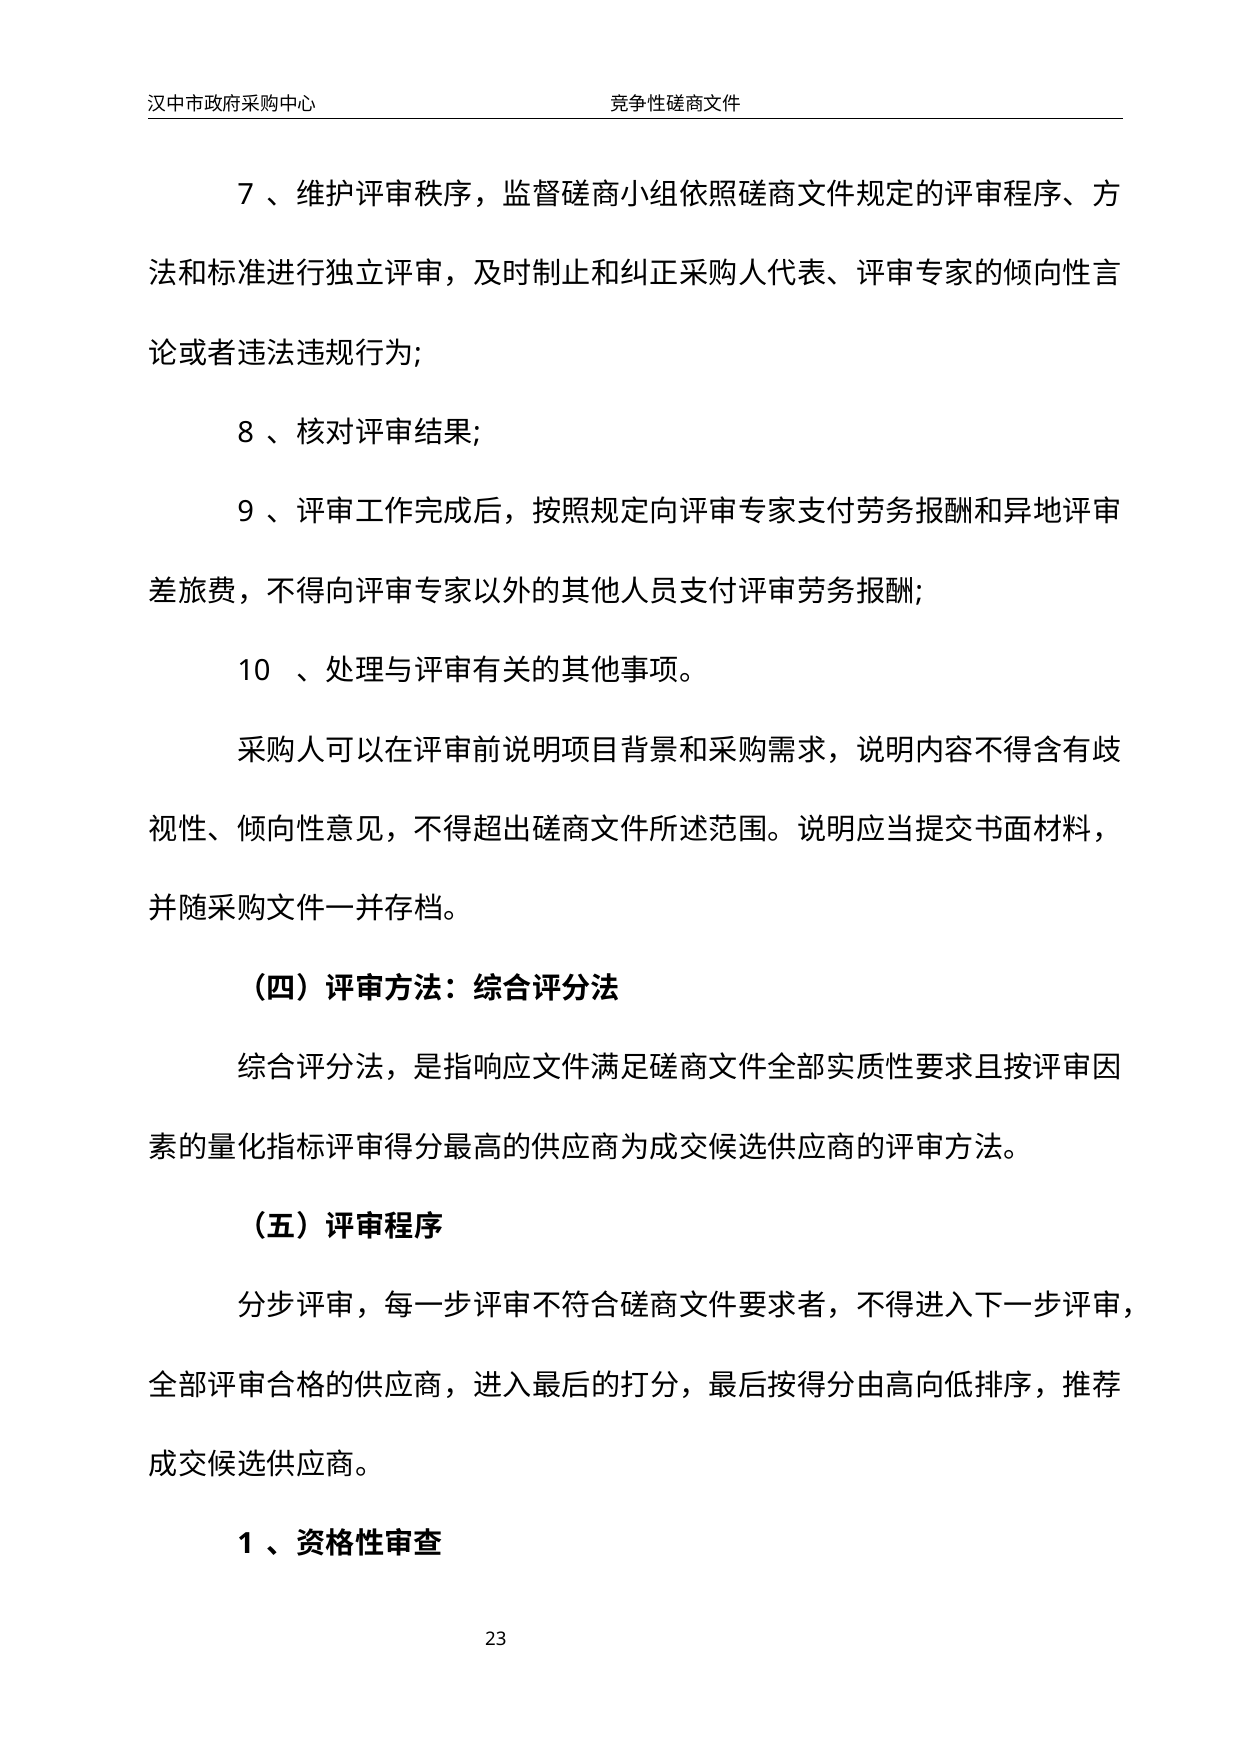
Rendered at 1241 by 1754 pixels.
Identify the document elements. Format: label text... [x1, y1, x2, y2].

text 采购人可以在评审前说明项目背景和采购需求，说明内容不得含有歧视性、倾向性意见，不得超出磋商文件所述范围。说明应当提交书面材料，并随采购文件一并存档。 [149, 708, 1121, 806]
text 8、核对评审结果; [149, 390, 1121, 469]
text 10、处理与评审有关的其他事项。 [149, 628, 1121, 708]
text 7、维护评审秩序，监督磋商小组依照磋商文件规定的评审程序、方法和标准进行独立评审，及时制止和纠正采购人代表、评审专家的倾向性言论或者违法违规行为; [149, 152, 1121, 250]
text 分步评审，每一步评审不符合磋商文件要求者，不得进入下一步评审，全部评审合格的供应商，进入最后的打分，最后按得分由高向低排序，推荐成交候选供应商。 [149, 1263, 1121, 1501]
text 综合评分法，是指响应文件满足磋商文件全部实质性要求且按评审因 素的量化指标评审得分最高的供应商为成交候选供应商的评审方法。 [149, 1025, 1121, 1184]
text （五）评审程序 [208, 1184, 1121, 1263]
text 1、资格性审查 [149, 1501, 1121, 1581]
text 9、评审工作完成后，按照规定向评审专家支付劳务报酬和异地评审差旅费，不得向评审专家以外的其他人员支付评审劳务报酬; [149, 469, 1121, 628]
text 采购人可以在评审前说明项目背景和采购需求，说明内容不得含有歧视性、倾向性意见，不得超出磋商文件所述范围。说明应当提交书面材料，并随采购文件一并存档。 [149, 848, 1121, 946]
text （四）评审方法：综合评分法 [149, 946, 1121, 1025]
text 7、维护评审秩序，监督磋商小组依照磋商文件规定的评审程序、方法和标准进行独立评审，及时制止和纠正采购人代表、评审专家的倾向性言论或者违法违规行为; [149, 292, 1121, 390]
